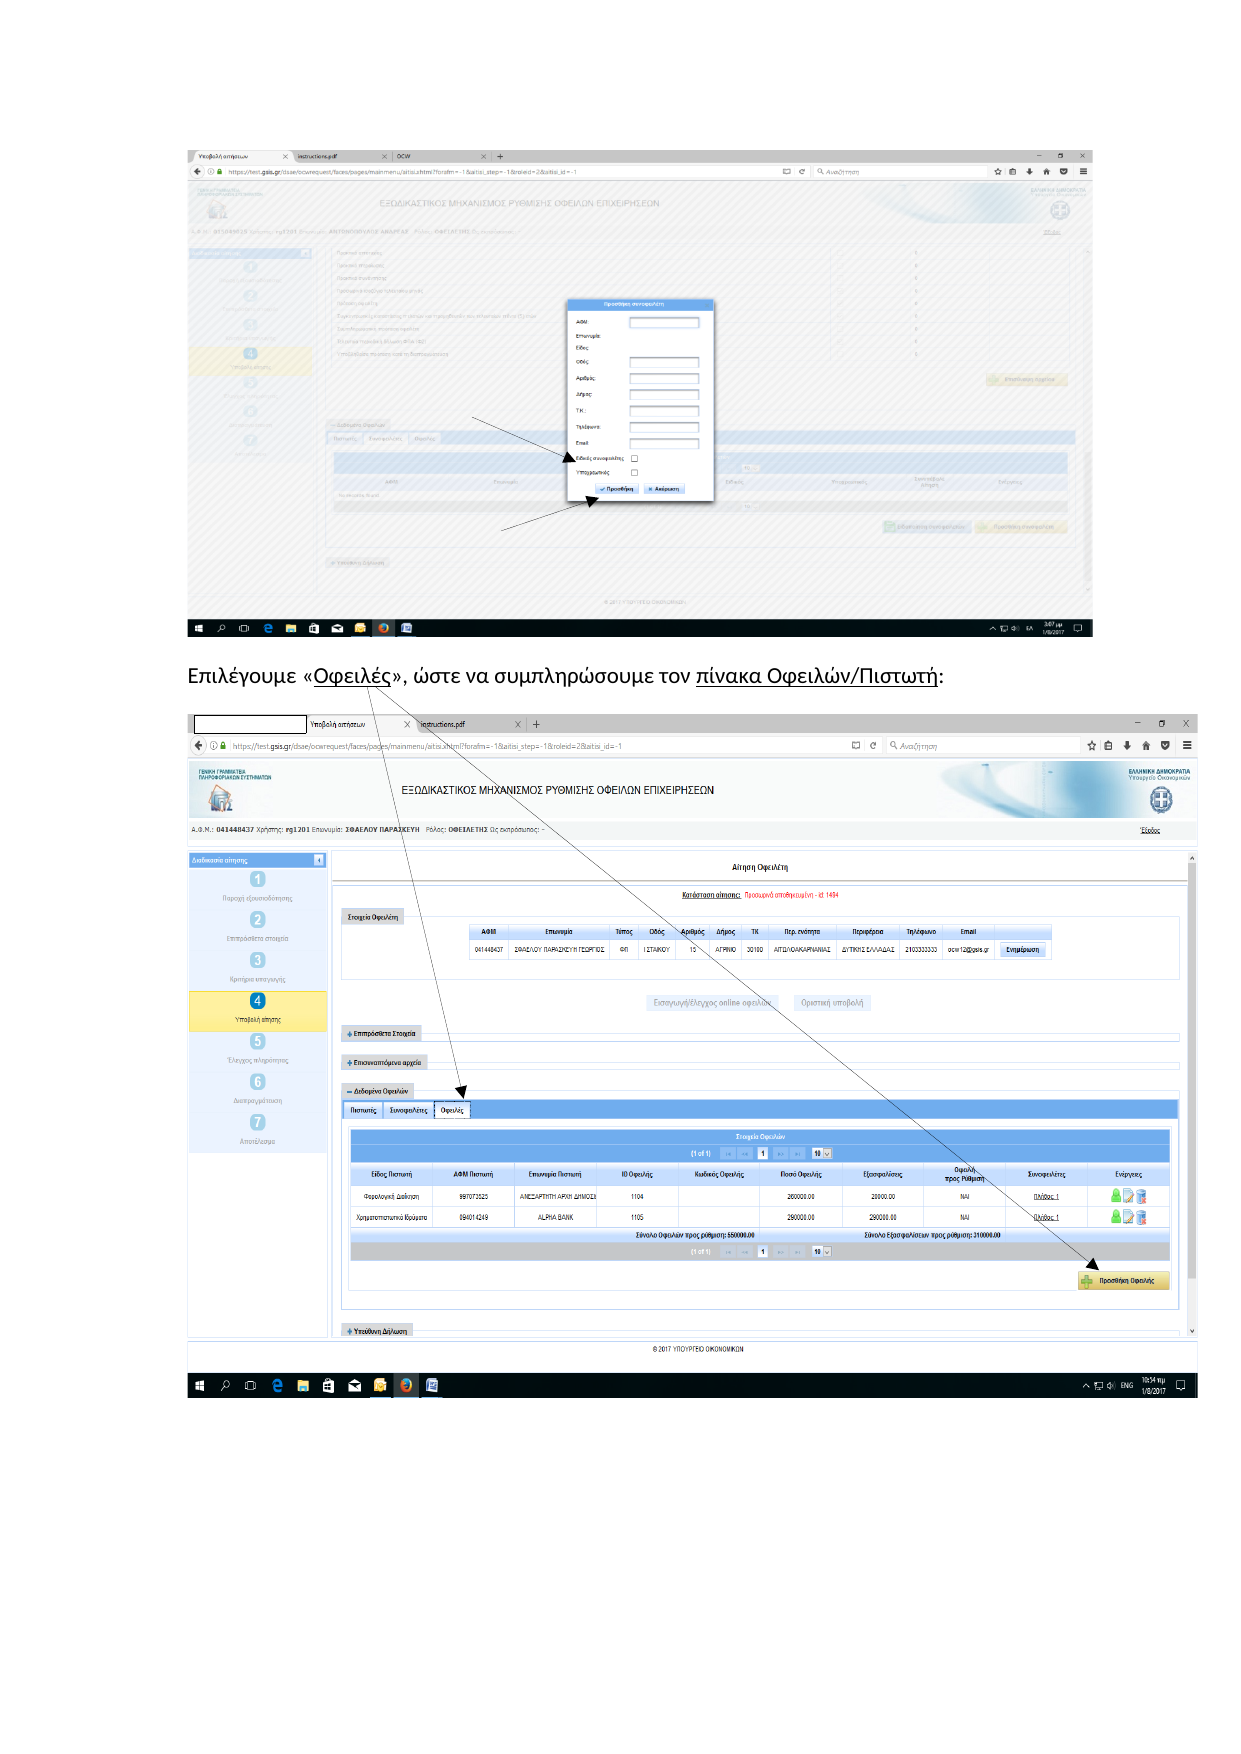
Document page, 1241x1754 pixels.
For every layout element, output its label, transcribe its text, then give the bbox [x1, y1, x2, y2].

picture [187, 150, 1093, 637]
picture [187, 714, 1198, 1398]
text Επιλέγουμε «Οφειλές», ώστε να συμπληρώσουμε τον πίνακα Οφειλών/Πιστωτή: [187, 661, 1053, 689]
